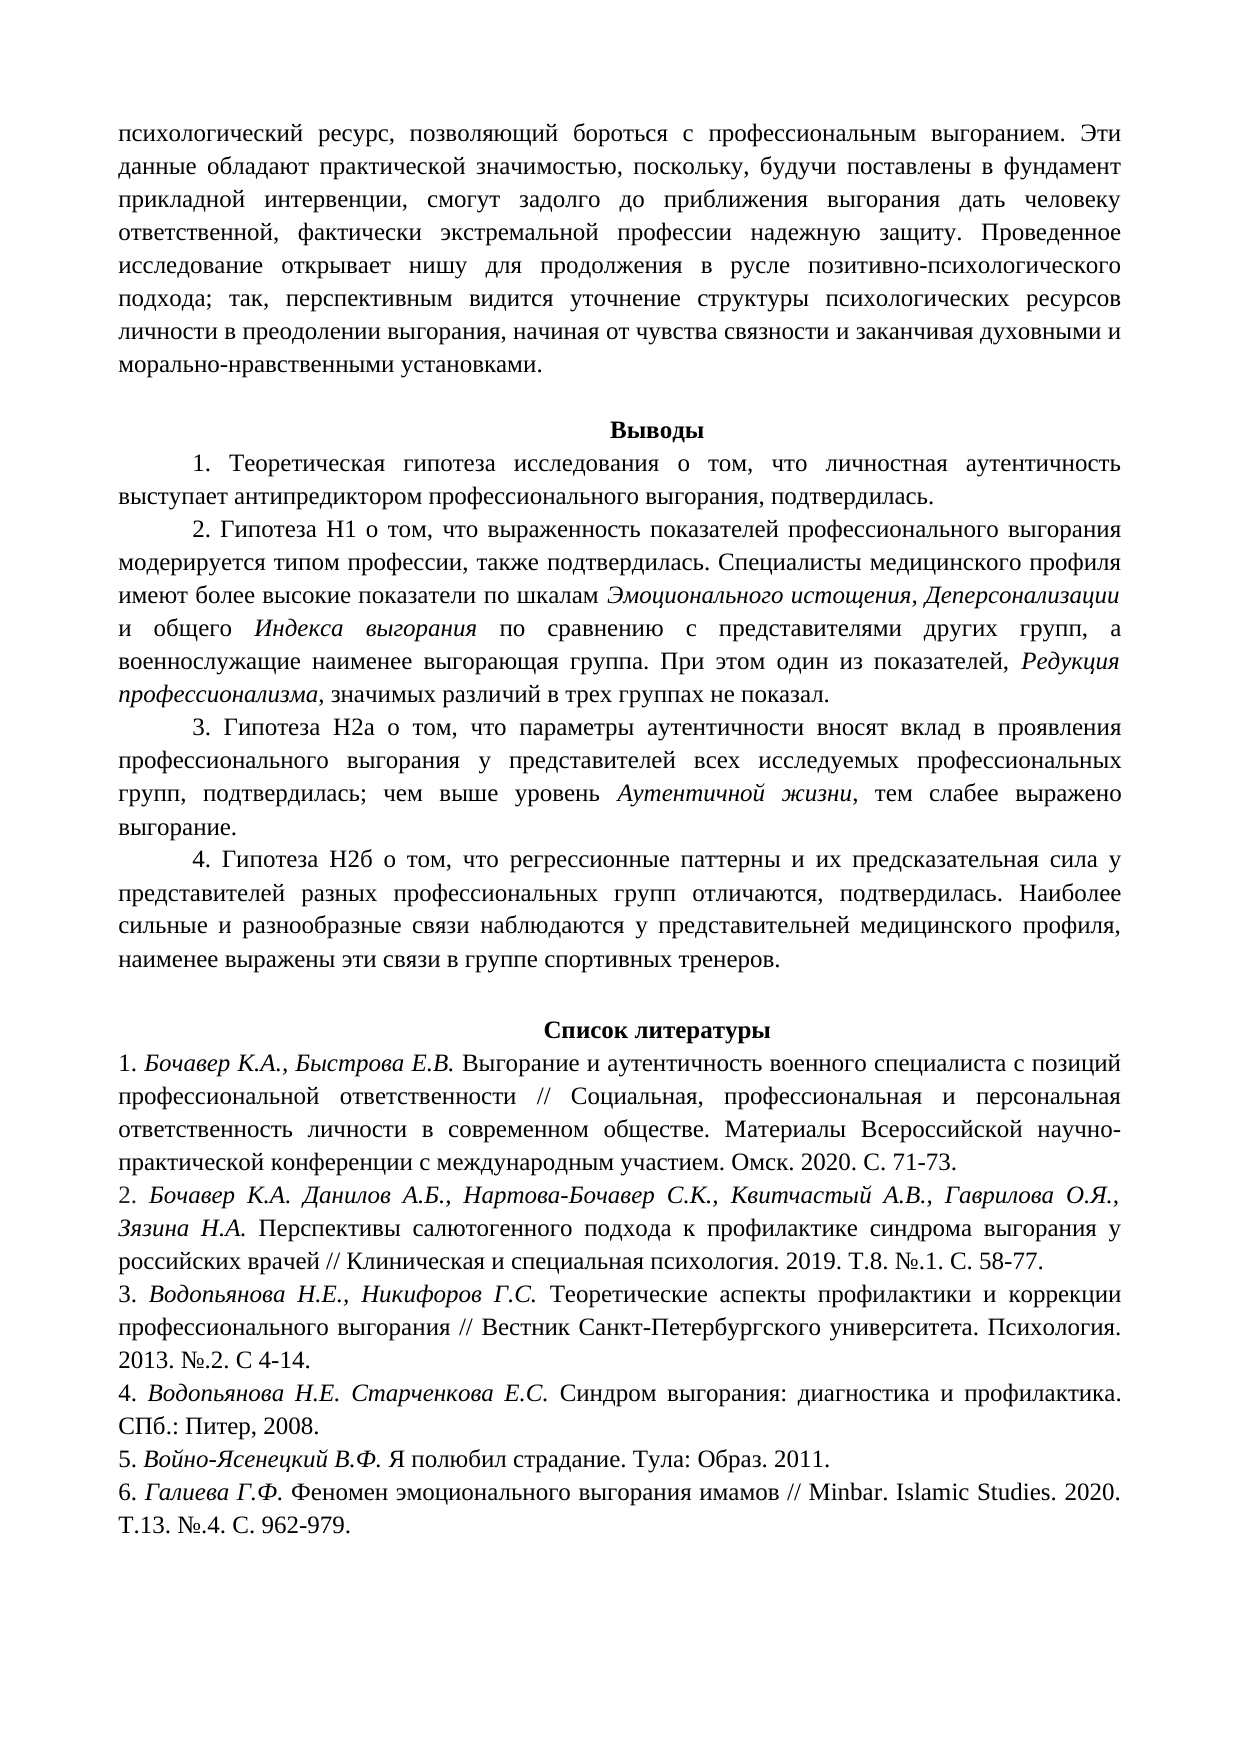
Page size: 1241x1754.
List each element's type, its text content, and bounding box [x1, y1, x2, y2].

text 2. Гипотеза H1 о том, что выраженность показателей профессионального выгорания модерируется типом профессии, также подтвердилась. Специалисты медицинского профиля имеют более высокие показатели по шкалам Эмоционального истощения, Деперсонализации и общего Индекса выгорания по сравнению с представителями других групп, а военнослужащие наименее выгорающая группа. При этом один из показателей, Редукция профессионализма, значимых различий в трех группах не показал. [118, 514, 1122, 708]
text 4. Гипотеза H2б о том, что регрессионные паттерны и их предсказательная сила у представителей разных профессиональных групп отличаются, подтвердилась. Наиболее сильные и разнообразные связи наблюдаются у представительней медицинского профиля, наименее выражены эти связи в группе спортивных тренеров. [118, 844, 1122, 972]
text 6. Галиева Г.Ф. Феномен эмоционального выгорания имамов // Minbar. Islamic Studies. 2020. Т.13. №.4. С. 962-979. [118, 1477, 1122, 1539]
text 1. Бочавер К.А., Быстрова Е.В. Выгорание и аутентичность военного специалиста с позиций профессиональной ответственности // Социальная, профессиональная и персональная ответственность личности в современном обществе. Материалы Всероссийской научно-практической конференции с международным участием. Омск. 2020. С. 71-73. [118, 1143, 1122, 1176]
text Список литературы [118, 1015, 1122, 1044]
text 1. Теоретическая гипотеза исследования о том, что личностная аутентичность выступает антипредиктором профессионального выгорания, подтвердилась. [118, 448, 1122, 510]
text 2. Бочавер К.А. Данилов А.Б., Нартова-Бочавер С.К., Квитчастый А.В., Гаврилова О.Я., Зязина Н.А. Перспективы салютогенного подхода к профилактике синдрома выгорания у российских врачей // Клиническая и специальная психология. 2019. Т.8. №.1. С. 58-77. [118, 1242, 1122, 1275]
text 5. Войно-Ясенецкий В.Ф. Я полюбил страдание. Тула: Образ. 2011. [118, 1444, 1122, 1473]
text Выводы [118, 415, 1122, 444]
text 2. Бочавер К.А. Данилов А.Б., Нартова-Бочавер С.К., Квитчастый А.В., Гаврилова О.Я., Зязина Н.А. Перспективы салютогенного подхода к профилактике синдрома выгорания у российских врачей // Клиническая и специальная психология. 2019. Т.8. №.1. С. 58-77. [118, 1180, 1122, 1213]
text 3. Гипотеза H2а о том, что параметры аутентичности вносят вклад в проявления профессионального выгорания у представителей всех исследуемых профессиональных групп, подтвердилась; чем выше уровень Аутентичной жизни, тем слабее выражено выгорание. [118, 712, 1122, 840]
text 3. Водопьянова Н.Е., Никифоров Г.С. Теоретические аспекты профилактики и коррекции профессионального выгорания // Вестник Санкт-Петербургского университета. Психология. 2013. №.2. С 4-14. [118, 1341, 1122, 1374]
text 4. Водопьянова Н.Е. Старченкова Е.С. Синдром выгорания: диагностика и профилактика. СПб.: Питер, 2008. [118, 1401, 1122, 1440]
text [118, 118, 1122, 378]
